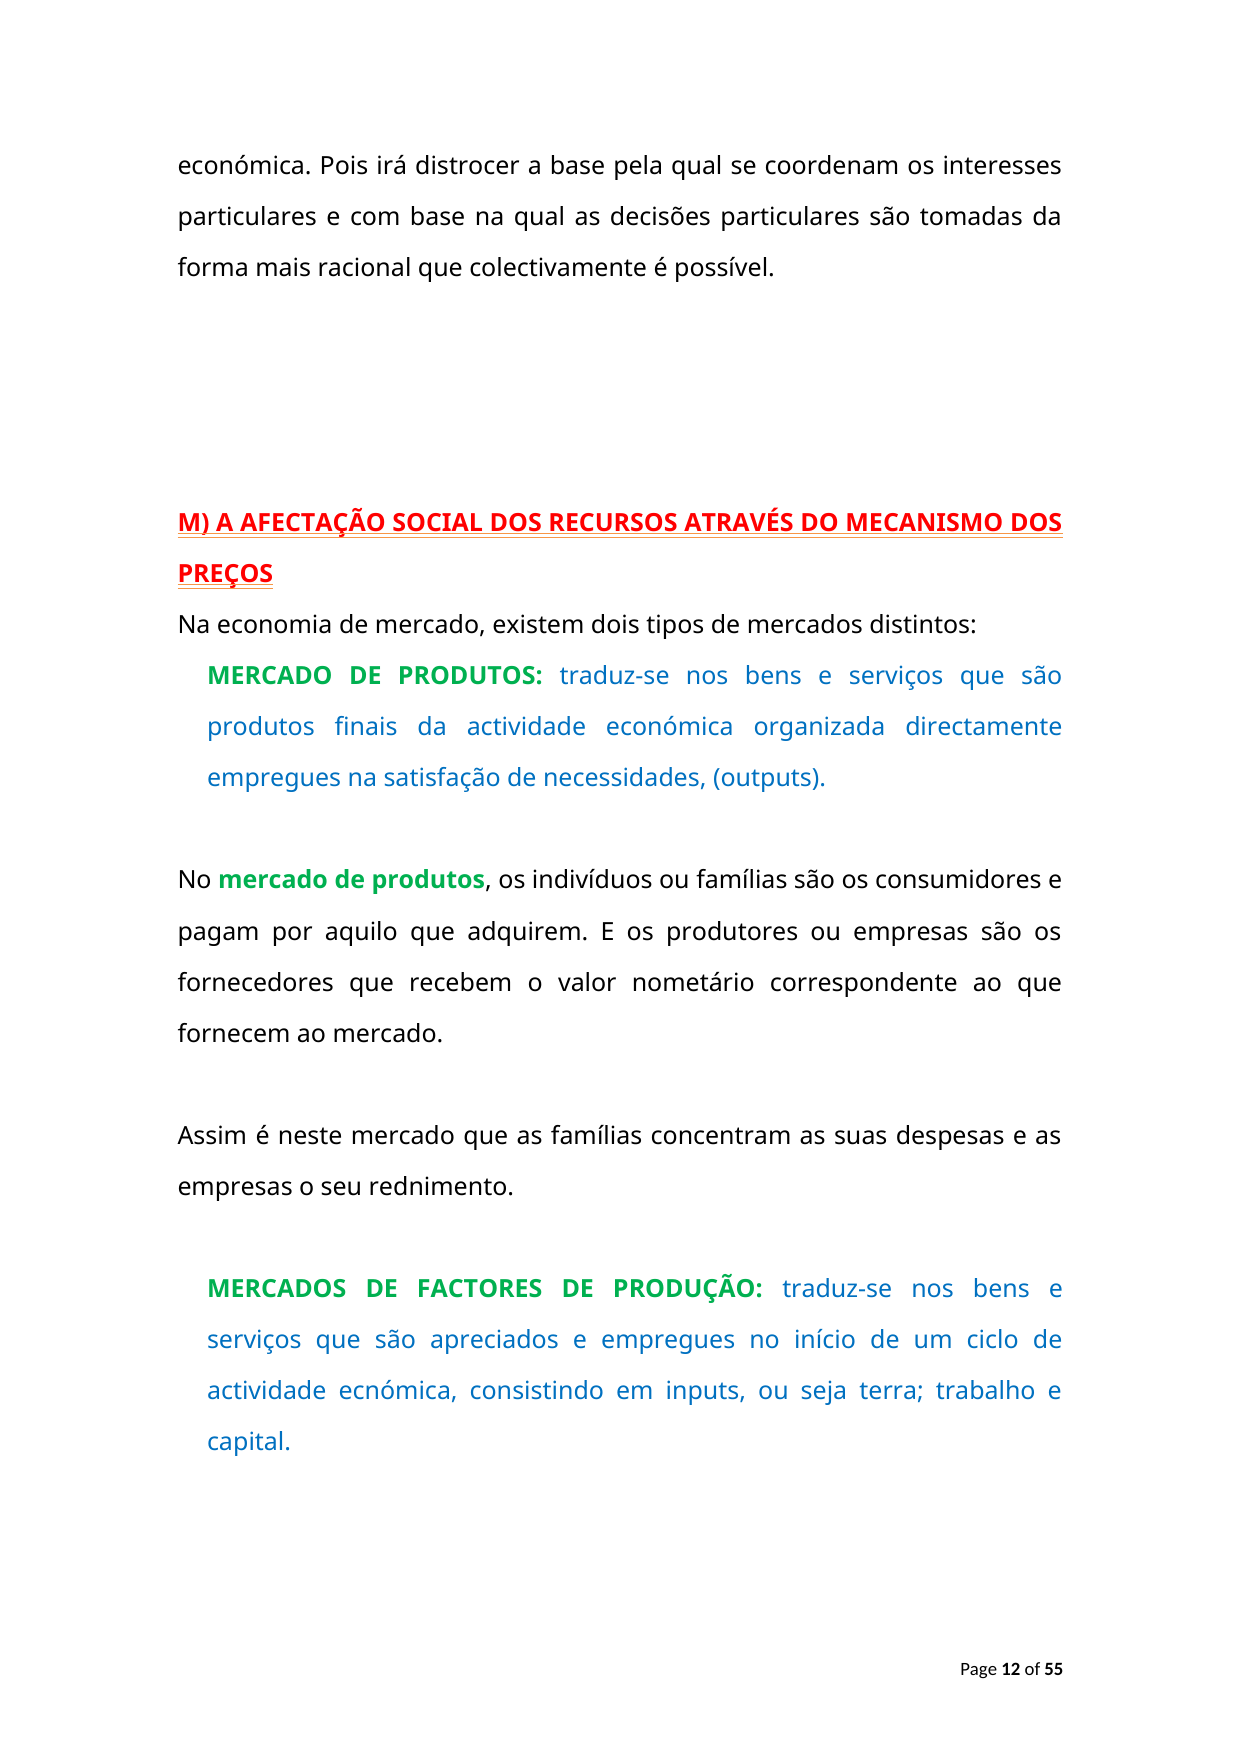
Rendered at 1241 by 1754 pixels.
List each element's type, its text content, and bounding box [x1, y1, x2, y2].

text M) A afectação social dos recursos através do mecanismo dos preços [177, 538, 1063, 590]
text M) A afectação social dos recursos através do mecanismo dos preços [177, 505, 1063, 533]
text No mercado de produtos, os indivíduos ou famílias são os consumidores e pagam por aquilo que adquirem. E os produtores ou empresas são os fornecedores que recebem o valor nometário correspondente ao que fornecem ao mercado. [177, 862, 1063, 1049]
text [177, 148, 1063, 284]
text Mercado de produtos: traduz-se nos bens e serviços que são produtos finais da actividade económica organizada directamente empregues na satisfação de necessidades, (outputs). [207, 658, 1063, 794]
text Mercados de factores de produção: traduz-se nos bens e serviços que são apreciados e empregues no início de um ciclo de actividade ecnómica, consistindo em inputs, ou seja terra; trabalho e capital. [207, 1271, 1063, 1458]
text Na economia de mercado, existem dois tipos de mercados distintos: [177, 607, 1063, 641]
text Assim é neste mercado que as famílias concentram as suas despesas e as empresas o seu rednimento. [177, 1117, 1063, 1202]
